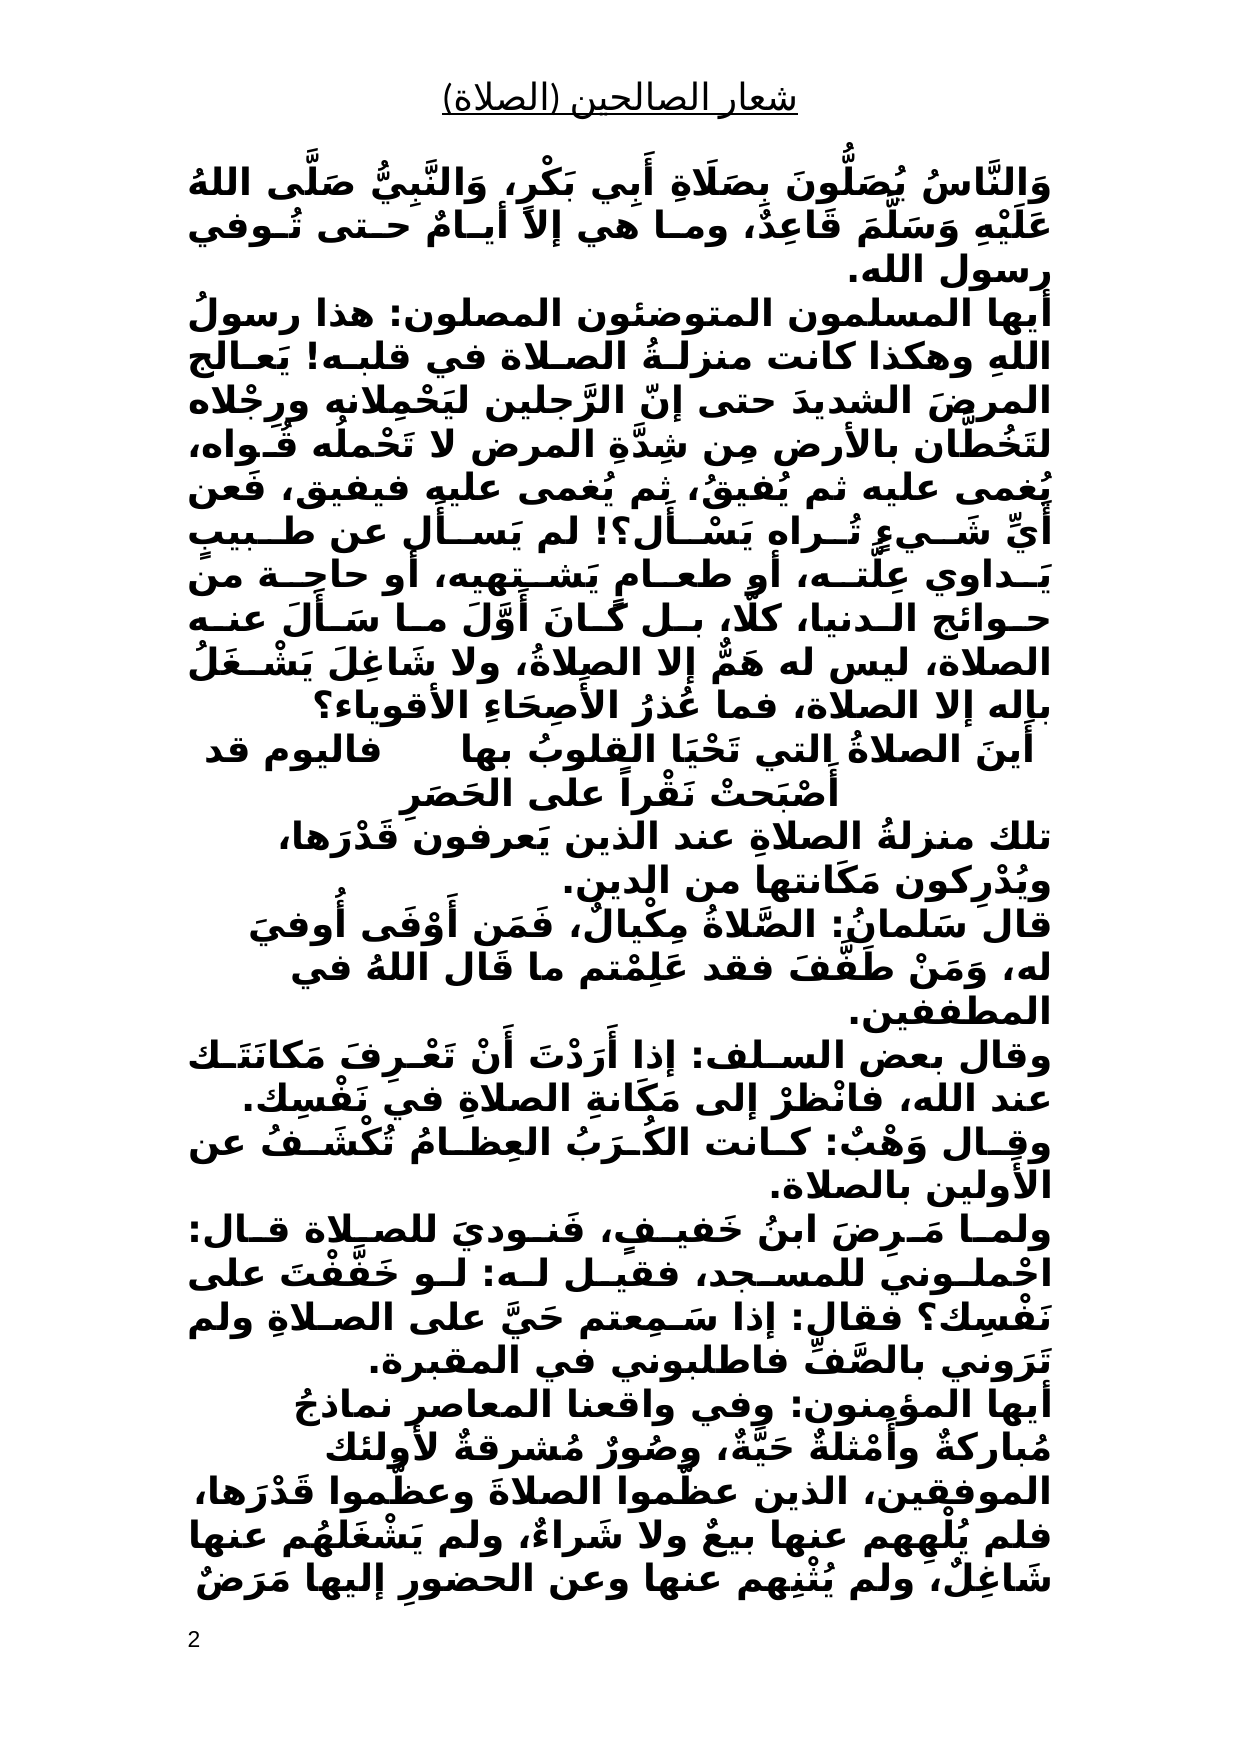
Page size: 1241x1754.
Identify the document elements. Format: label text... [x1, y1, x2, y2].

text أيها المسلمون المتوضئون المصلون: هذا رسولُ اللهِ وهكذا كانت منزلةُ الصلاة في قلبه! يَعالج المرضَ الشديدَ حتى إنّ الرَّجلين ليَحْمِلانه ورِجْلاه لتَخُطَّان بالأرض مِن شِدَّةِ المرض لا تَحْملُه قُواه، يُغمى عليه ثم يُفيقُ، ثم يُغمى عليه فيفيق، فَعن أَيِّ شَيءٍ تُراه يَسْأَل؟! لم يَسأَل عن طبيبٍ يَداوي عِلَّته، أو طعامٍ يَشتهيه، أو حاجة من حوائج الدنيا، كلَّا، بل كانَ أَوَّلَ ما سَأَلَ عنه الصلاة، ليس له هَمٌّ إلا الصلاةُ، ولا شَاغِلَ يَشْغَلُ باله إلا الصلاة، فما عُذرُ الأَصِحَاءِ الأقوياء؟ [187, 291, 1053, 728]
text قال سَلمانُ: الصَّلاةُ مِكْيالٌ، فَمَن أَوْفَى أُوفيَ له، وَمَنْ طَفَّفَ فقد عَلِمْتم ما قَال اللهُ في المطففين. [187, 902, 1053, 1033]
text وقال وَهْبٌ: كانت الكُرَبُ العِظامُ تُكْشَفُ عن الأَولين بالصلاة. [187, 1121, 1053, 1208]
text أَينَ الصلاةُ التي تَحْيَا القلوبُ بها فاليوم قد أَصْبَحتْ نَقْراً على الحَصَرِ [187, 728, 1053, 815]
text وقال بعض السلف: إذا أَرَدْتَ أَنْ تَعْرِفَ مَكانَتَك عند الله، فانْظرْ إلى مَكَانةِ الصلاةِ في نَفْسِك. [187, 1033, 1053, 1121]
text ولما مَرِضَ ابنُ خَفيفٍ، فَنوديَ للصلاة قال: احْملوني للمسجد، فقيل له: لو خَفَّفْتَ على نَفْسِك؟ فقال: إذا سَمِعتم حَيَّ على الصلاةِ ولم تَرَوني بالصَّفِّ فاطلبوني في المقبرة. [187, 1208, 1053, 1382]
text تلك منزلةُ الصلاةِ عند الذين يَعرفون قَدْرَها، ويُدْرِكون مَكَانتها من الدين. [187, 815, 1053, 902]
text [187, 1382, 1053, 1601]
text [187, 160, 1053, 291]
